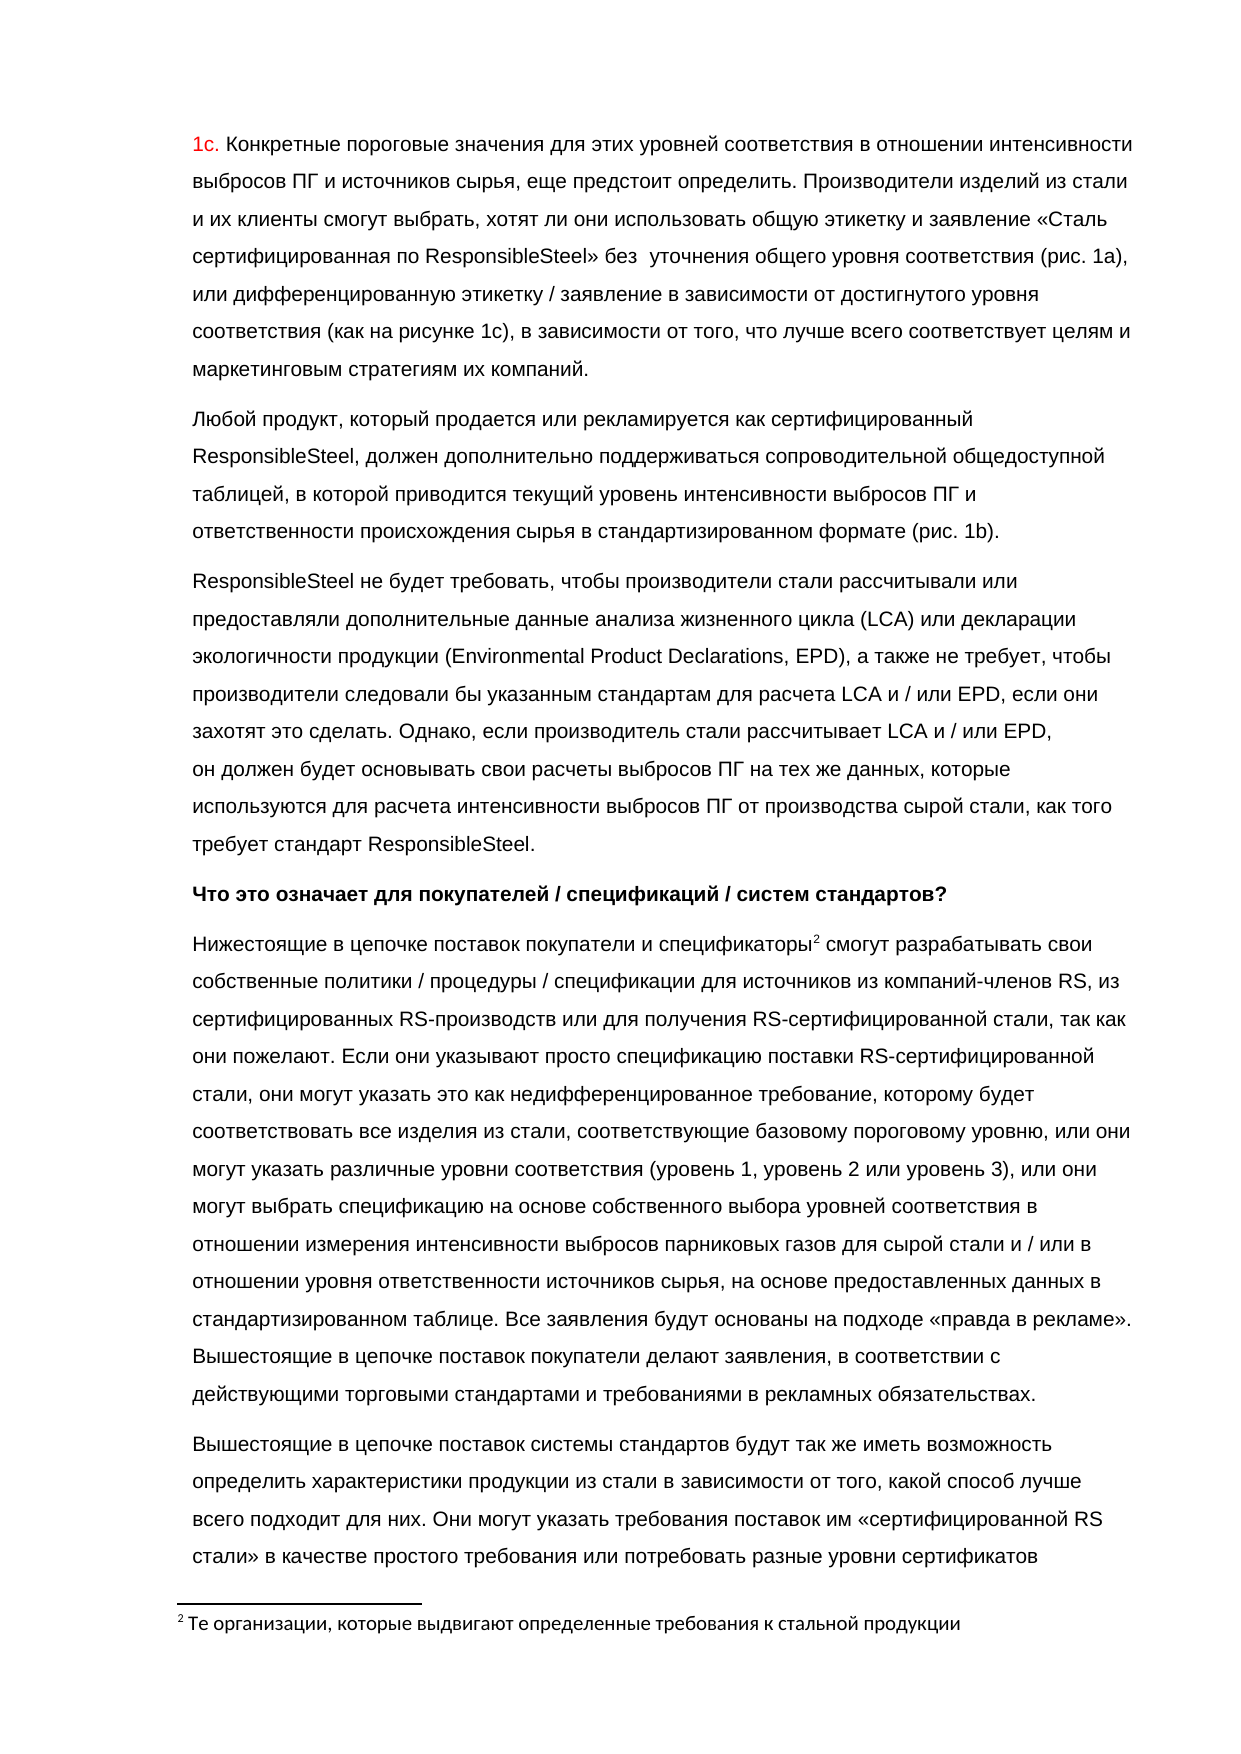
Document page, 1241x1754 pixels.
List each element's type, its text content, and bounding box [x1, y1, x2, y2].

text ResponsibleSteel не будет требовать, чтобы производители стали рассчитывали или предоставляли дополнительные данные анализа жизненного цикла (LCA) или декларации экологичности продукции (Environmental Product Declarations, EPD), а также не требует, чтобы производители следовали бы указанным стандартам для расчета LCA и / или EPD, если они захотят это сделать. Однако, если производитель стали рассчитывает LCA и / или EPD, он должен будет основывать свои расчеты выбросов ПГ на тех же данных, которые используются для расчета интенсивности выбросов ПГ от производства сырой стали, как того требует стандарт ResponsibleSteel. [192, 556, 1137, 856]
text Любой продукт, который продается или рекламируется как сертифицированный ResponsibleSteel, должен дополнительно поддерживаться сопроводительной общедоступной таблицей, в которой приводится текущий уровень интенсивности выбросов ПГ и ответственности происхождения сырья в стандартизированном формате (рис. 1b). [192, 393, 1137, 543]
text Нижестоящие в цепочке поставок покупатели и спецификаторы смогут разрабатывать свои собственные политики / процедуры / спецификации для источников из компаний-членов RS, из сертифицированных RS-производств или для получения RS-сертифицированной стали, так как они пожелают. Если они указывают просто спецификацию поставки RS-сертифицированной стали, они могут указать это как недифференцированное требование, которому будет соответствовать все изделия из стали, соответствующие базовому пороговому уровню, или они могут указать различные уровни соответствия (уровень 1, уровень 2 или уровень 3), или они могут выбрать спецификацию на основе собственного выбора уровней соответствия в отношении измерения интенсивности выбросов парниковых газов для сырой стали и / или в отношении уровня ответственности источников сырья, на основе предоставленных данных в стандартизированном таблице. Все заявления будут основаны на подходе «правда в рекламе». Вышестоящие в цепочке поставок покупатели делают заявления, в соответствии с действующими торговыми стандартами и требованиями в рекламных обязательствах. [192, 918, 1137, 1406]
text Что это означает для покупателей / спецификаций / систем стандартов? [192, 868, 1137, 906]
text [192, 1418, 1137, 1568]
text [192, 118, 1137, 381]
